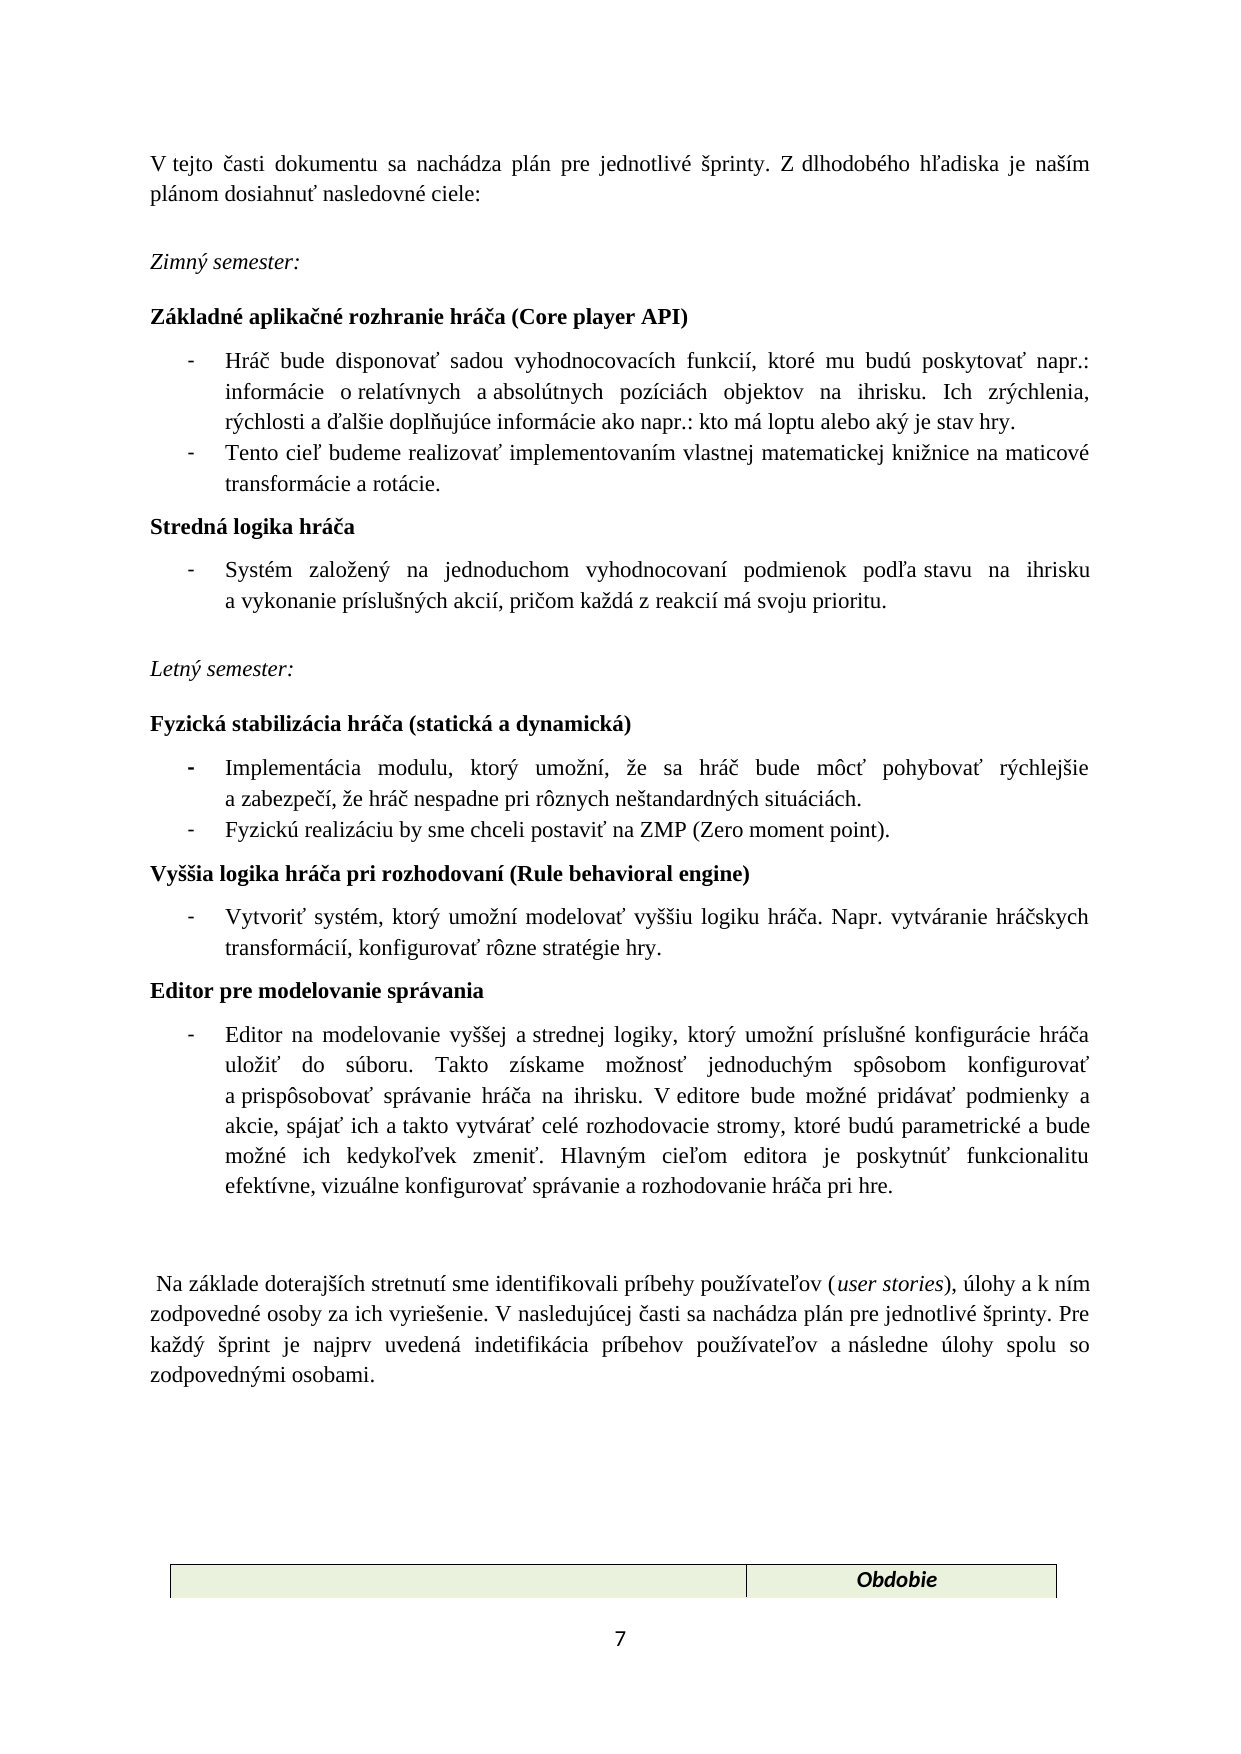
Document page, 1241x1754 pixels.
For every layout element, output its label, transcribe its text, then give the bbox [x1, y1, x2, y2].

list Tento cieľ budeme realizovať implementovaním vlastnej matematickej knižnice na maticové transformácie a rotácie. [187, 438, 1090, 496]
text Základné aplikačné rozhranie hráča (Core player API) [150, 303, 1090, 329]
list Hráč bude disponovať sadou vyhodnocovacích funkcií, ktoré mu budú poskytovať napr.: informácie o relatívnych a absolútnych pozíciách objektov na ihrisku. Ich zrýchlenia, rýchlosti a ďalšie doplňujúce informácie ako napr.: kto má loptu alebo aký je stav hry. [187, 346, 1090, 434]
list Fyzickú realizáciu by sme chceli postaviť na ZMP (Zero moment point). [187, 815, 1090, 843]
list Vytvoriť systém, ktorý umožní modelovať vyššiu logiku hráča. Napr. vytváranie hráčskych transformácií, konfigurovať rôzne stratégie hry. [187, 902, 1090, 961]
list Implementácia modulu, ktorý umožní, že sa hráč bude môcť pohybovať rýchlejšie a zabezpečí, že hráč nespadne pri rôznych neštandardných situáciách. [187, 753, 1090, 811]
text Editor pre modelovanie správania [150, 977, 1090, 1003]
text Vyššia logika hráča pri rozhodovaní (Rule behavioral engine) [150, 860, 1090, 886]
list Systém založený na jednoduchom vyhodnocovaní podmienok podľa stavu na ihrisku a vykonanie príslušných akcií, pričom každá z reakcií má svoju prioritu. [187, 555, 1090, 614]
table_header Obdobie [747, 1565, 1056, 1597]
text V tejto časti dokumentu sa nachádza plán pre jednotlivé šprinty. Z dlhodobého hľadiska je naším plánom dosiahnuť nasledovné ciele: [150, 150, 1090, 207]
table_header [171, 1565, 746, 1597]
list Editor na modelovanie vyššej a strednej logiky, ktorý umožní príslušné konfigurácie hráča uložiť do súboru. Takto získame možnosť jednoduchým spôsobom konfigurovať a prispôsobovať správanie hráča na ihrisku. V editore bude možné pridávať podmienky a akcie, spájať ich a takto vytvárať celé rozhodovacie stromy, ktoré budú parametrické a bude možné ich kedykoľvek zmeniť. Hlavným cieľom editora je poskytnúť funkcionalitu efektívne, vizuálne konfigurovať správanie a rozhodovanie hráča pri hre. [187, 1020, 1090, 1199]
text Letný semester: [150, 655, 1090, 681]
text Stredná logika hráča [150, 513, 1090, 539]
text Zimný semester: [150, 248, 1090, 274]
text Na základe doterajších stretnutí sme identifikovali príbehy používateľov (user stories), úlohy a k ním zodpovedné osoby za ich vyriešenie. V nasledujúcej časti sa nachádza plán pre jednotlivé šprinty. Pre každý šprint je najprv uvedená indetifikácia príbehov používateľov a následne úlohy spolu so zodpovednými osobami. [150, 1270, 1090, 1387]
text Fyzická stabilizácia hráča (statická a dynamická) [150, 710, 1090, 737]
